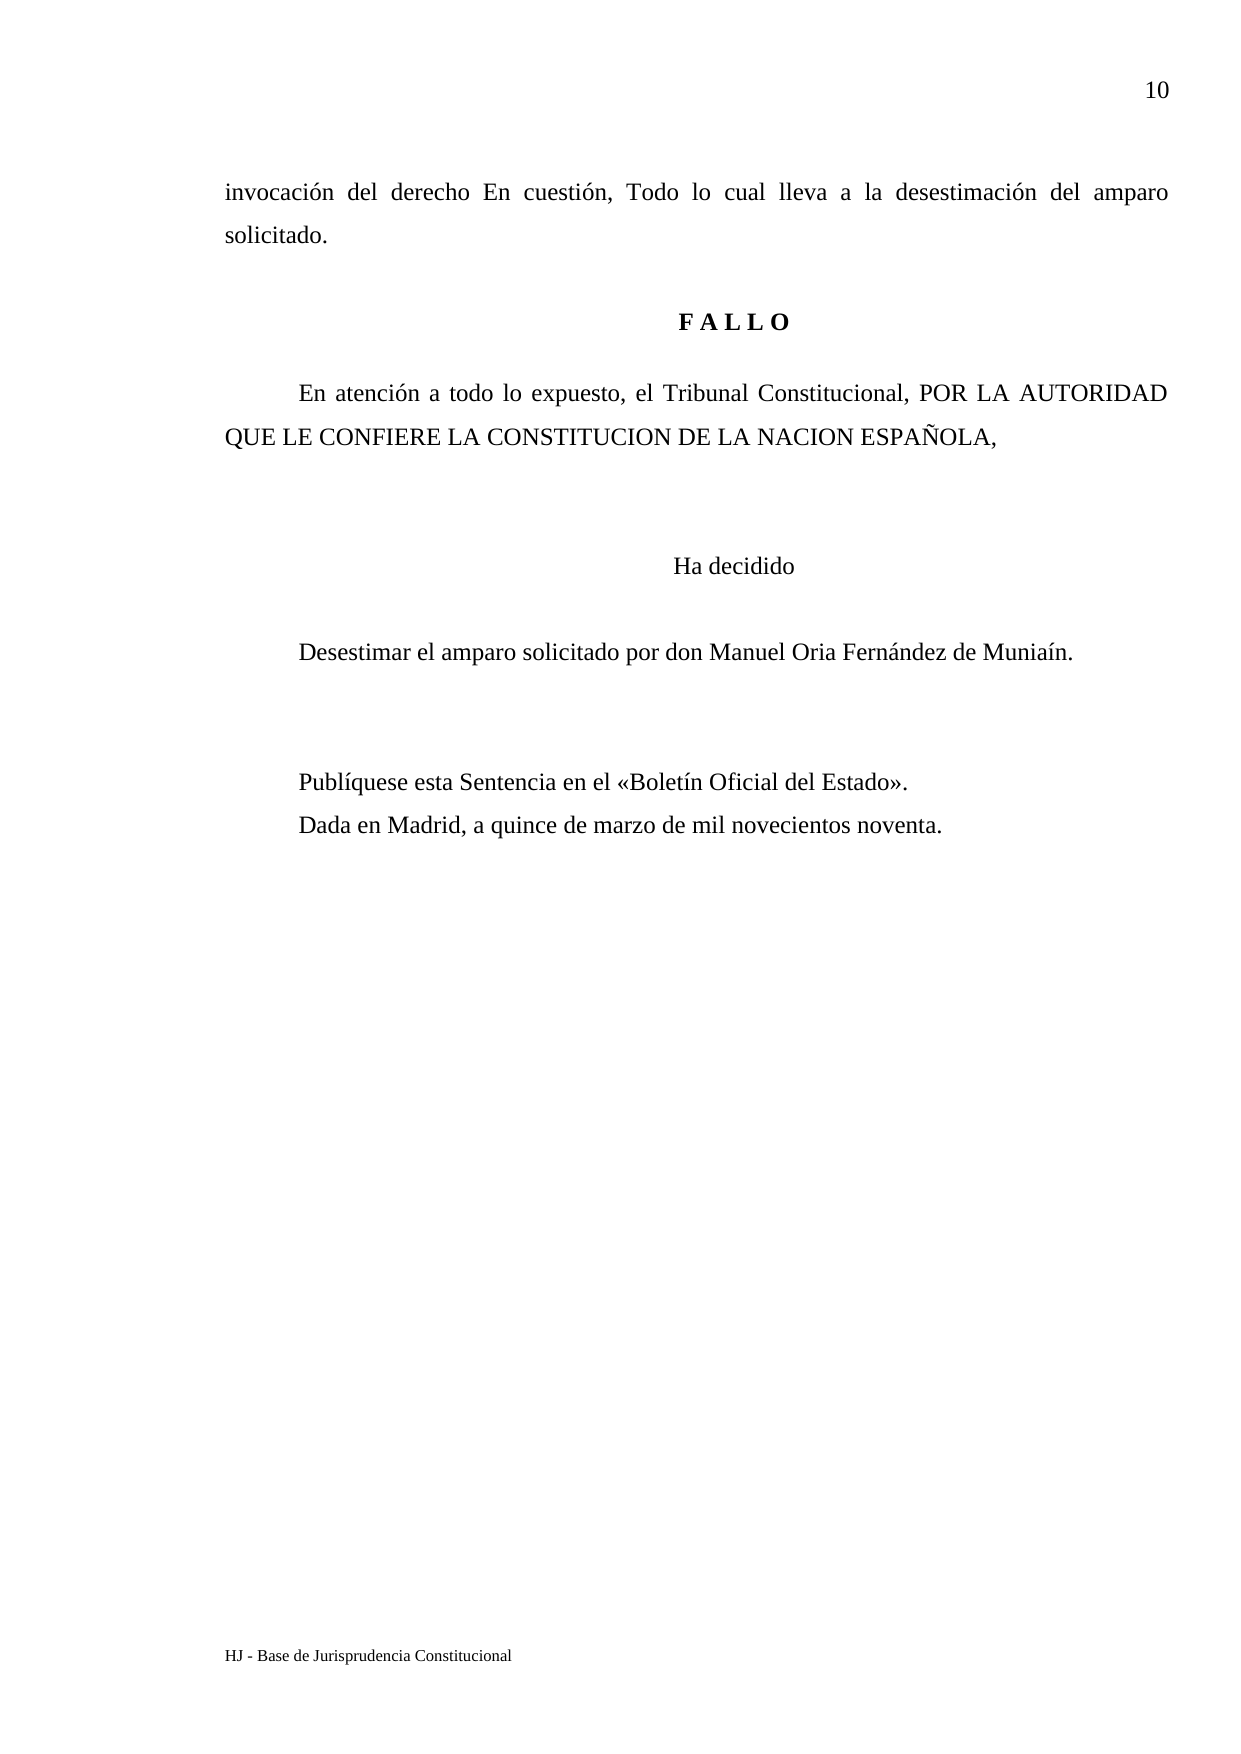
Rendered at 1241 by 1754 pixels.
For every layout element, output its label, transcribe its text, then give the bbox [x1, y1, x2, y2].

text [224, 177, 1169, 249]
text Dada en Madrid, a quince de marzo de mil novecientos noventa. [224, 810, 1169, 838]
text Ha decidido [224, 551, 1169, 580]
text Desestimar el amparo solicitado por don Manuel Oria Fernández de Muniaín. [224, 637, 1169, 666]
subtitle F A L L O [224, 307, 1169, 335]
text En atención a todo lo expuesto, el Tribunal Constitucional, POR LA AUTORIDAD QUE LE CONFIERE LA CONSTITUCION DE LA NACION ESPAÑOLA, [224, 378, 1169, 450]
text Publíquese esta Sentencia en el «Boletín Oficial del Estado». [224, 767, 1169, 795]
